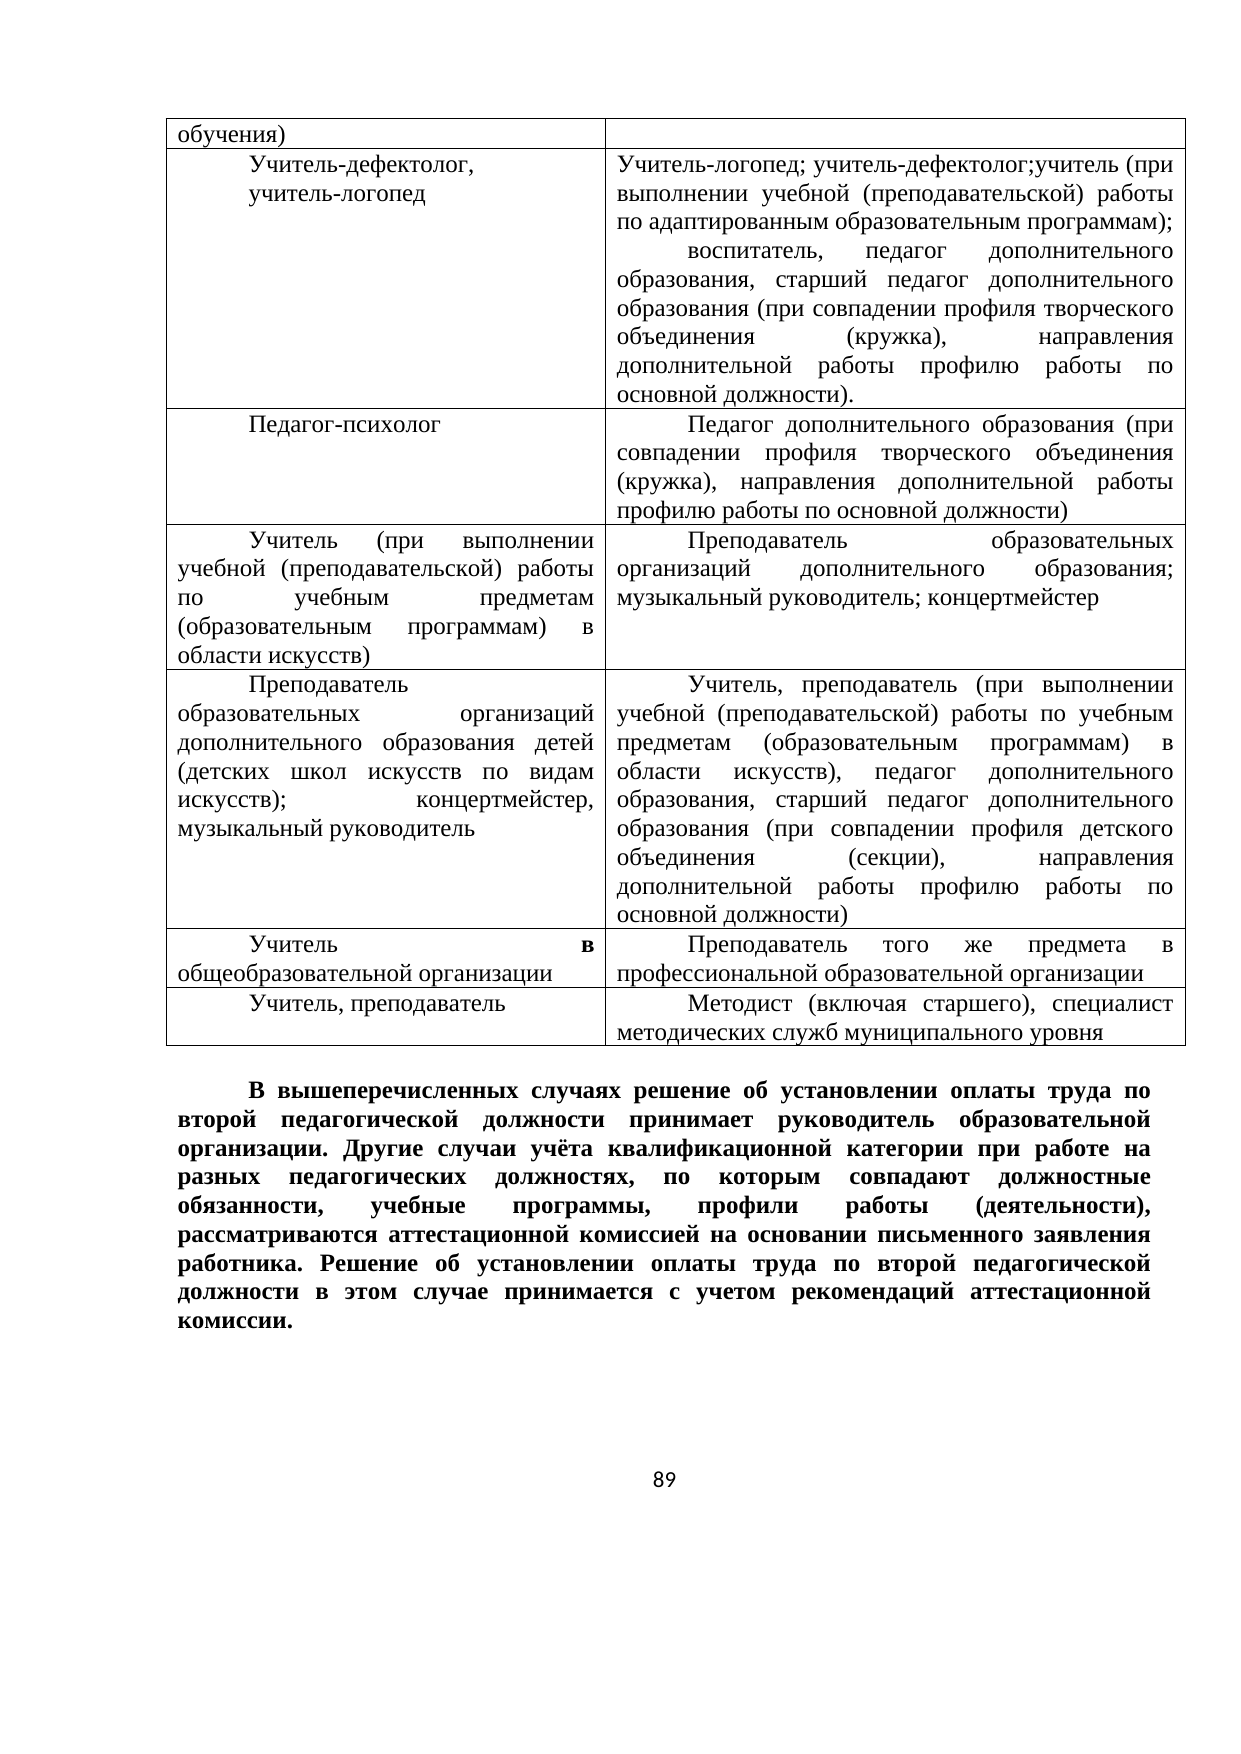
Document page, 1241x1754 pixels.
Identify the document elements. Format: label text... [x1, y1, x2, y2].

table_cell Педагог дополнительного образования (при совпадении профиля творческого объединения (кружка), направления дополнительной работы профилю работы по основной должности) [606, 409, 1185, 524]
table_cell Учитель, преподаватель (при выполнении учебной (преподавательской) работы по учебным предметам (образовательным программам) в области искусств), педагог дополнительного образования, старший педагог дополнительного образования (при совпадении профиля детского объединения (секции), направления дополнительной работы профилю работы по основной должности) [606, 670, 1185, 928]
table_cell Преподаватель образовательных организаций дополнительного образования; музыкальный руководитель; концертмейстер [606, 525, 1185, 668]
table_cell Учитель (при выполнении учебной (преподавательской) работы по учебным предметам (образовательным программам) в области искусств) [167, 525, 605, 668]
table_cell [606, 119, 1185, 148]
table_cell Педагог-психолог [167, 409, 605, 524]
table_cell Учитель-логопед; учитель-дефектолог;учитель (при выполнении учебной (преподавательской) работы по адаптированным образовательным программам); воспитатель, педагог дополнительного образования, старший педагог дополнительного образования (при совпадении профиля творческого объединения (кружка), направления дополнительной работы профилю работы по основной должности). [606, 149, 1185, 408]
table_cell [167, 119, 605, 148]
text В вышеперечисленных случаях решение об установлении оплаты труда по второй педагогической должности принимает руководитель образовательной организации. Другие случаи учёта квалификационной категории при работе на разных педагогических должностях, по которым совпадают должностные обязанности, учебные программы, профили работы (деятельности), рассматриваются аттестационной комиссией на основании письменного заявления работника. Решение об установлении оплаты труда по второй педагогической должности в этом случае принимается с учетом рекомендаций аттестационной комиссии. [177, 1075, 1152, 1334]
table_cell Преподаватель образовательных организаций дополнительного образования детей (детских школ искусств по видам искусств); концертмейстер, музыкальный руководитель [167, 670, 605, 928]
table_cell Методист (включая старшего), специалист методических служб муниципального уровня [606, 988, 1185, 1045]
table_cell Учитель-дефектолог, учитель-логопед [167, 149, 605, 408]
table_cell Преподаватель того же предмета в профессиональной образовательной организации [606, 929, 1185, 987]
table_cell Учитель в общеобразовательной организации [167, 929, 605, 987]
table_cell Учитель, преподаватель [167, 988, 605, 1045]
